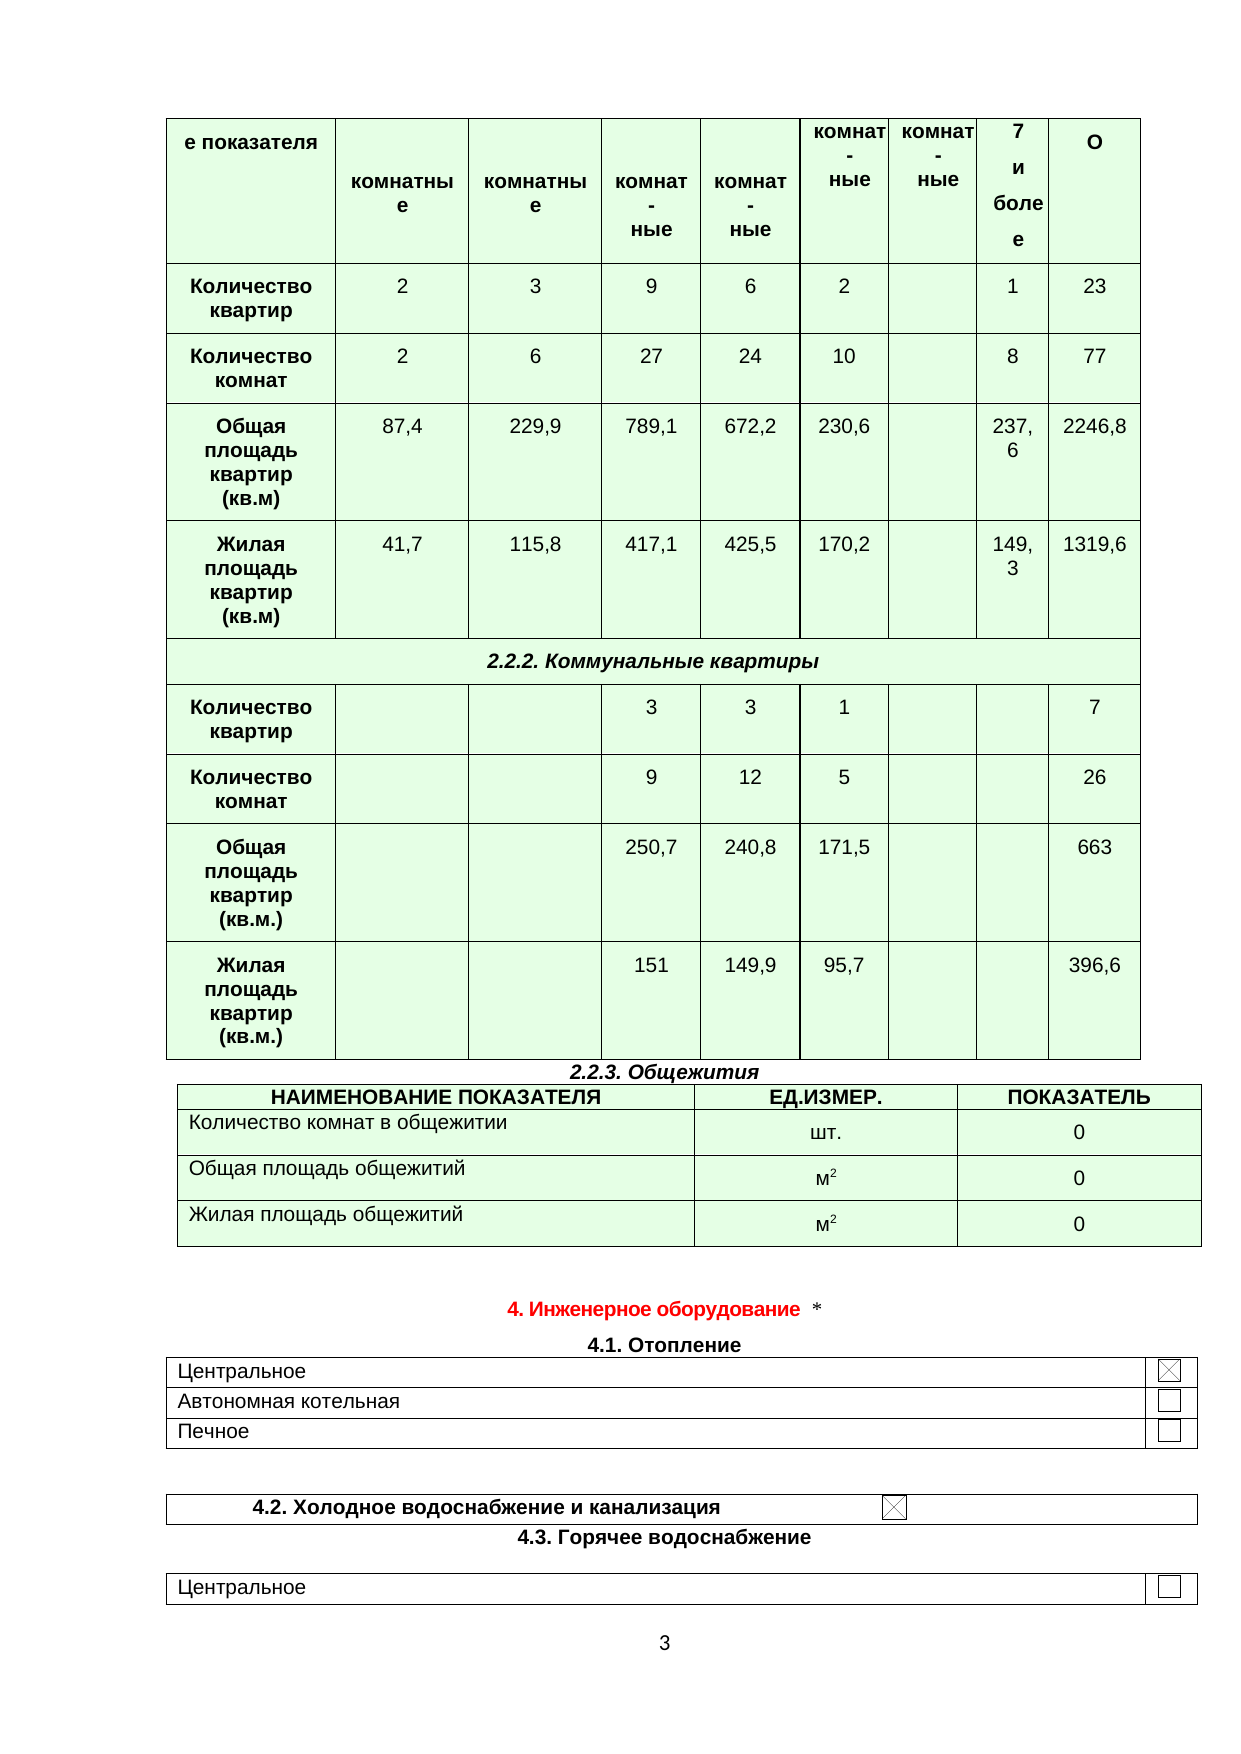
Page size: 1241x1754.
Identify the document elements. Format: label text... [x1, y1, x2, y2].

table_header 3 комнат- ные [602, 119, 700, 263]
table_header 4 комнат- ные [701, 119, 799, 263]
table_cell 10 [801, 334, 888, 402]
table_cell м2 [695, 1201, 957, 1246]
table_cell 12 [701, 755, 799, 823]
table_cell [889, 334, 976, 402]
table_cell Жилая площадь квартир (кв.м) [167, 521, 335, 638]
table_cell 1 [977, 264, 1048, 333]
table_cell 87,4 [336, 404, 468, 520]
table_cell 3 [469, 264, 601, 333]
table_cell 24 [701, 334, 799, 402]
table_cell 41,7 [336, 521, 468, 638]
table_header Центральное [167, 1358, 1145, 1387]
table_cell Количество квартир [167, 264, 335, 333]
table_cell 151 [602, 942, 700, 1059]
table_cell 2.2.2. Коммунальные квартиры [167, 639, 1140, 684]
table_cell [469, 824, 601, 941]
table_cell [889, 685, 976, 753]
table_cell 8 [977, 334, 1048, 402]
text 2.2.3. Общежития [177, 1060, 1152, 1084]
table_cell 9 [602, 264, 700, 333]
table_cell 0 [958, 1201, 1201, 1246]
table_cell 0 [958, 1156, 1201, 1200]
table_cell [469, 755, 601, 823]
table_cell Общая площадь общежитий [178, 1156, 694, 1200]
table_cell Жилая площадь общежитий [178, 1201, 694, 1246]
table_cell 77 [1049, 334, 1140, 402]
table_cell [889, 521, 976, 638]
table_cell [889, 824, 976, 941]
table_cell 237,6 [977, 404, 1048, 520]
table_header ВСЕГО [1049, 119, 1140, 263]
table_cell Общая площадь квартир (кв.м) [167, 404, 335, 520]
table_cell 95,7 [801, 942, 888, 1059]
table_cell 7 [1049, 685, 1140, 753]
table_header 6 комнат- ные [889, 119, 976, 263]
table_cell [889, 755, 976, 823]
table_cell 170,2 [801, 521, 888, 638]
table_cell Автономная котельная [167, 1388, 1145, 1417]
table_cell [1146, 1419, 1197, 1448]
table_cell 6 [469, 334, 601, 402]
table_cell Количество квартир [167, 685, 335, 753]
table_cell [336, 824, 468, 941]
table_cell 250,7 [602, 824, 700, 941]
table_cell [336, 685, 468, 753]
table_header Показатель [958, 1085, 1201, 1109]
table_cell 1319,6 [1049, 521, 1140, 638]
table_cell м2 [695, 1156, 957, 1200]
table_cell Печное [167, 1419, 1145, 1448]
table_cell Количество комнат в общежитии [178, 1110, 694, 1154]
table_cell Количество комнат [167, 755, 335, 823]
text 4.1. Отопление [177, 1333, 1152, 1357]
table_cell [469, 685, 601, 753]
table_cell 230,6 [801, 404, 888, 520]
table_cell [977, 685, 1048, 753]
table_header 1 комнатные [336, 119, 468, 263]
table_header [1146, 1574, 1197, 1603]
table_cell 3 [602, 685, 700, 753]
table_cell 0 [958, 1110, 1201, 1154]
table_cell 26 [1049, 755, 1140, 823]
table_cell 240,8 [701, 824, 799, 941]
table_cell 149,3 [977, 521, 1048, 638]
table_cell 425,5 [701, 521, 799, 638]
table_cell [1146, 1388, 1197, 1417]
table_cell 2 [801, 264, 888, 333]
table_cell 23 [1049, 264, 1140, 333]
table_cell 9 [602, 755, 700, 823]
table_cell 672,2 [701, 404, 799, 520]
table_header Ед.измер. [695, 1085, 957, 1109]
table_header 5 комнат- ные [801, 119, 888, 263]
table_cell [336, 942, 468, 1059]
table_cell 149,9 [701, 942, 799, 1059]
table_header 2 комнатные [469, 119, 601, 263]
table_cell [977, 942, 1048, 1059]
text 4.3. Горячее водоснабжение [177, 1525, 1152, 1549]
table_cell 3 [701, 685, 799, 753]
table_cell 1 [801, 685, 888, 753]
table_cell 789,1 [602, 404, 700, 520]
table_cell 115,8 [469, 521, 601, 638]
table_cell [469, 942, 601, 1059]
table_cell [889, 942, 976, 1059]
table_cell 396,6 [1049, 942, 1140, 1059]
table_cell 229,9 [469, 404, 601, 520]
table_header 7 и более [977, 119, 1048, 263]
table_cell Количество комнат [167, 334, 335, 402]
table_cell 171,5 [801, 824, 888, 941]
table_cell [977, 755, 1048, 823]
table_cell [889, 264, 976, 333]
table_cell 2246,8 [1049, 404, 1140, 520]
table_header [1146, 1358, 1197, 1387]
table_cell 2 [336, 264, 468, 333]
table_cell Общая площадь квартир (кв.м.) [167, 824, 335, 941]
table_cell [889, 404, 976, 520]
table_cell [336, 755, 468, 823]
table_cell 6 [701, 264, 799, 333]
table_cell 663 [1049, 824, 1140, 941]
table_cell [977, 824, 1048, 941]
table_header Наименование показателя [178, 1085, 694, 1109]
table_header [167, 119, 335, 263]
table_cell шт. [695, 1110, 957, 1154]
table_cell 5 [801, 755, 888, 823]
table_header 4.2. Холодное водоснабжение и канализация [167, 1495, 1197, 1524]
subtitle 4. Инженерное оборудование * [177, 1297, 1152, 1321]
table_cell 27 [602, 334, 700, 402]
table_cell 417,1 [602, 521, 700, 638]
table_cell Жилая площадь квартир (кв.м.) [167, 942, 335, 1059]
table_cell 2 [336, 334, 468, 402]
table_header Центральное [167, 1574, 1145, 1603]
